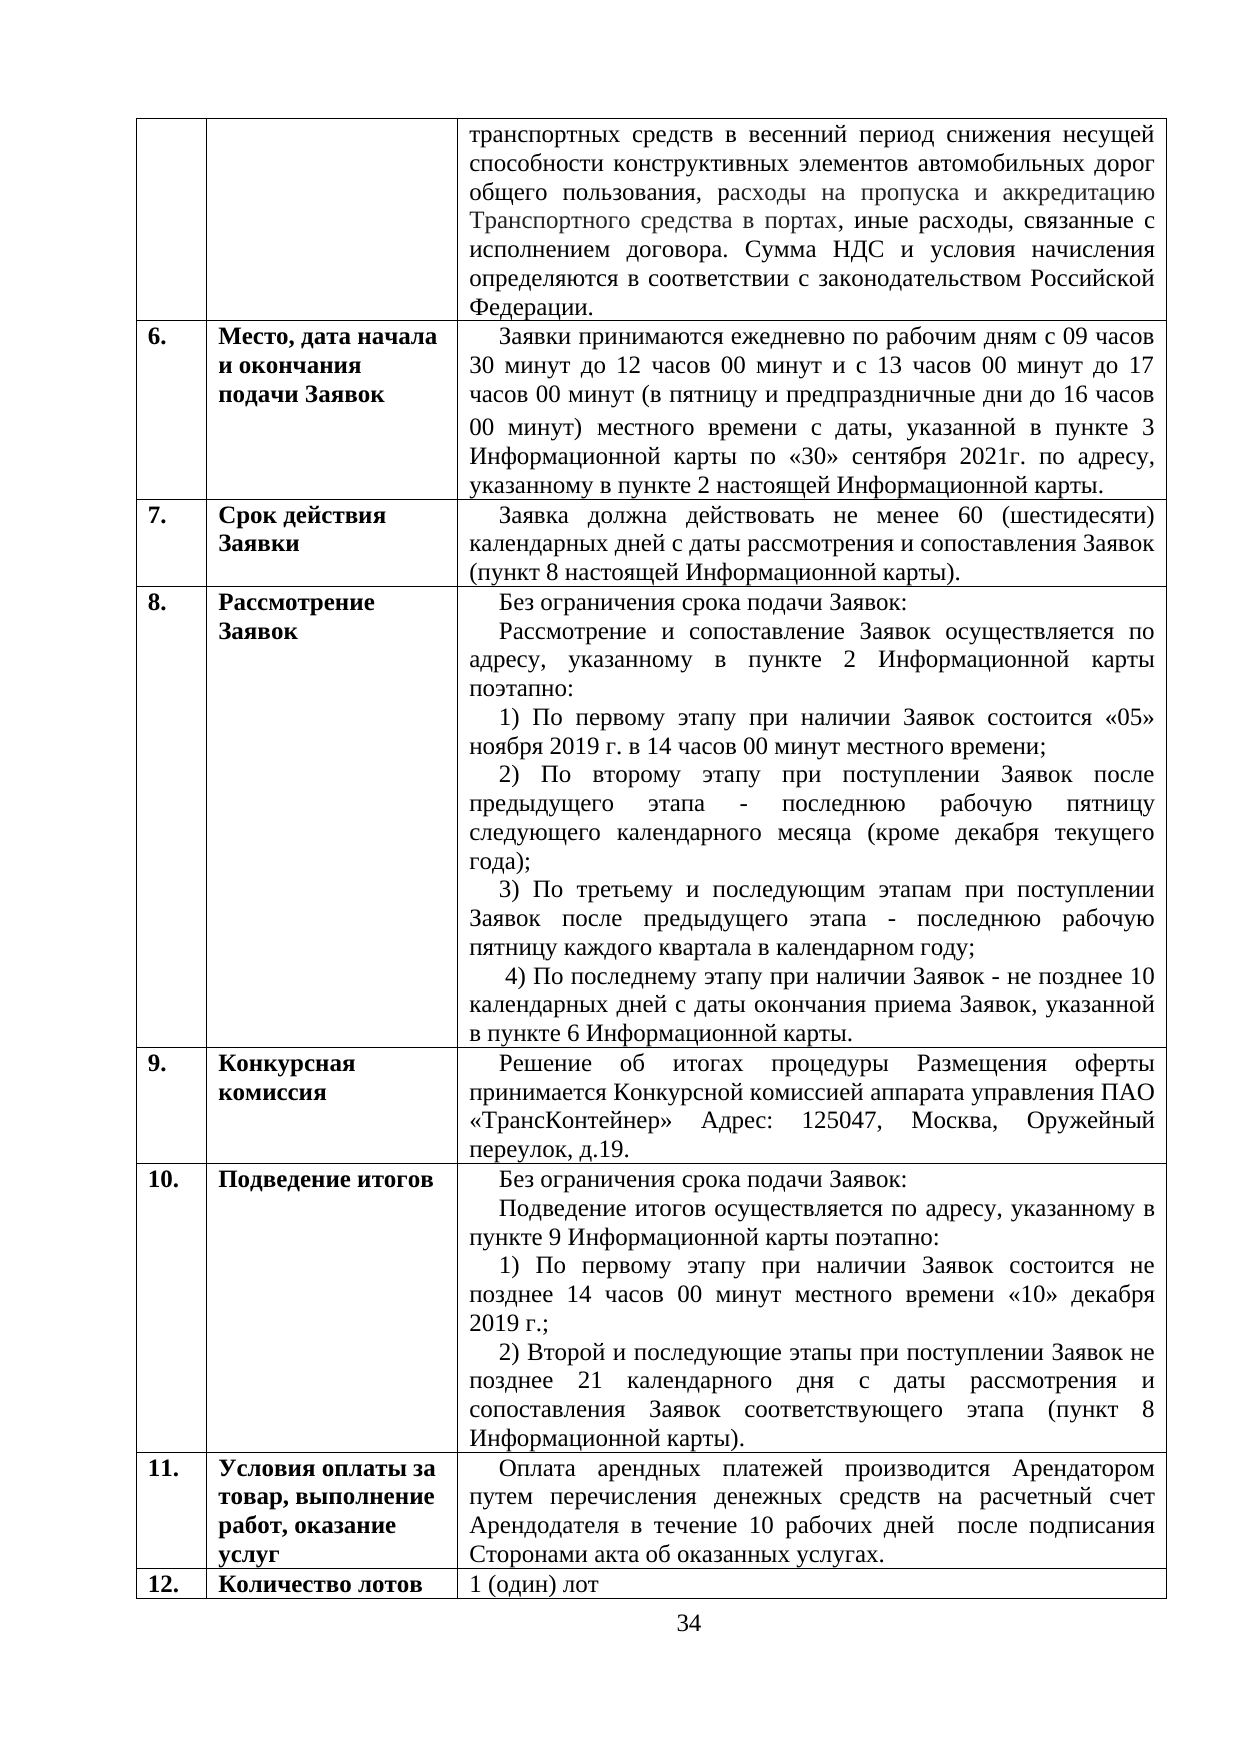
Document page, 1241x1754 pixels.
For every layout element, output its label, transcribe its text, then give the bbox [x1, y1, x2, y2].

table_cell Количество лотов [207, 1569, 457, 1597]
table_cell 5. [137, 119, 206, 320]
table_cell Заявки принимаются ежедневно по рабочим дням с 09 часов 30 минут до 12 часов 00 минут и с 13 часов 00 минут до 17 часов 00 минут (в пятницу и предпраздничные дни до 16 часов 00 минут) местного времени с даты, указанной в пункте 3 Информационной карты по «30» сентября 2021г. по адресу, указанному в пункте 2 настоящей Информационной карты. [458, 321, 1166, 499]
table_cell 1 (один) лот [458, 1569, 1166, 1597]
table_cell 7. [137, 500, 206, 586]
table_cell Оплата арендных платежей производится Арендатором путем перечисления денежных средств на расчетный счет Арендодателя в течение 10 рабочих дней после подписания Сторонами акта об оказанных услугах. [458, 1453, 1166, 1568]
table_cell 12. [137, 1569, 206, 1597]
table_cell Без ограничения срока подачи Заявок: Рассмотрение и сопоставление Заявок осуществляется по адресу, указанному в пункте 2 Информационной карты поэтапно: 1) По первому этапу при наличии Заявок состоится «05» ноября 2019 г. в 14 часов 00 минут местного времени; 2) По второму этапу при поступлении Заявок после предыдущего этапа - последнюю рабочую пятницу следующего календарного месяца (кроме декабря текущего года); 3) По третьему и последующим этапам при поступлении Заявок после предыдущего этапа - последнюю рабочую пятницу каждого квартала в календарном году; 4) По последнему этапу при наличии Заявок - не позднее 10 календарных дней с даты окончания приема Заявок, указанной в пункте 6 Информационной карты. [458, 587, 1166, 1047]
table_cell Решение об итогах процедуры Размещения оферты принимается Конкурсной комиссией аппарата управления ПАО «ТрансКонтейнер» Адрес: 125047, Москва, Оружейный переулок, д.19. [458, 1048, 1166, 1163]
table_cell Заявка должна действовать не менее 60 (шестидесяти) календарных дней с даты рассмотрения и сопоставления Заявок (пункт 8 настоящей Информационной карты). [458, 500, 1166, 586]
table_cell 10. [137, 1164, 206, 1452]
table_cell Срок действия Заявки [207, 500, 457, 586]
table_cell 11. [137, 1453, 206, 1568]
table_cell 8. [137, 587, 206, 1047]
table_cell 9. [137, 1048, 206, 1163]
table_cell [458, 119, 1166, 320]
table_cell Условия оплаты за товар, выполнение работ, оказание услуг [207, 1453, 457, 1568]
table_cell Конкурсная комиссия [207, 1048, 457, 1163]
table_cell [207, 119, 457, 320]
table_cell Рассмотрение Заявок [207, 587, 457, 1047]
table_cell Место, дата начала и окончания подачи Заявок [207, 321, 457, 499]
table_cell Подведение итогов [207, 1164, 457, 1452]
table_cell 6. [137, 321, 206, 499]
table_cell Без ограничения срока подачи Заявок: Подведение итогов осуществляется по адресу, указанному в пункте 9 Информационной карты поэтапно: 1) По первому этапу при наличии Заявок состоится не позднее 14 часов 00 минут местного времени «10» декабря 2019 г.; 2) Второй и последующие этапы при поступлении Заявок не позднее 21 календарного дня с даты рассмотрения и сопоставления Заявок соответствующего этапа (пункт 8 Информационной карты). [458, 1164, 1166, 1452]
